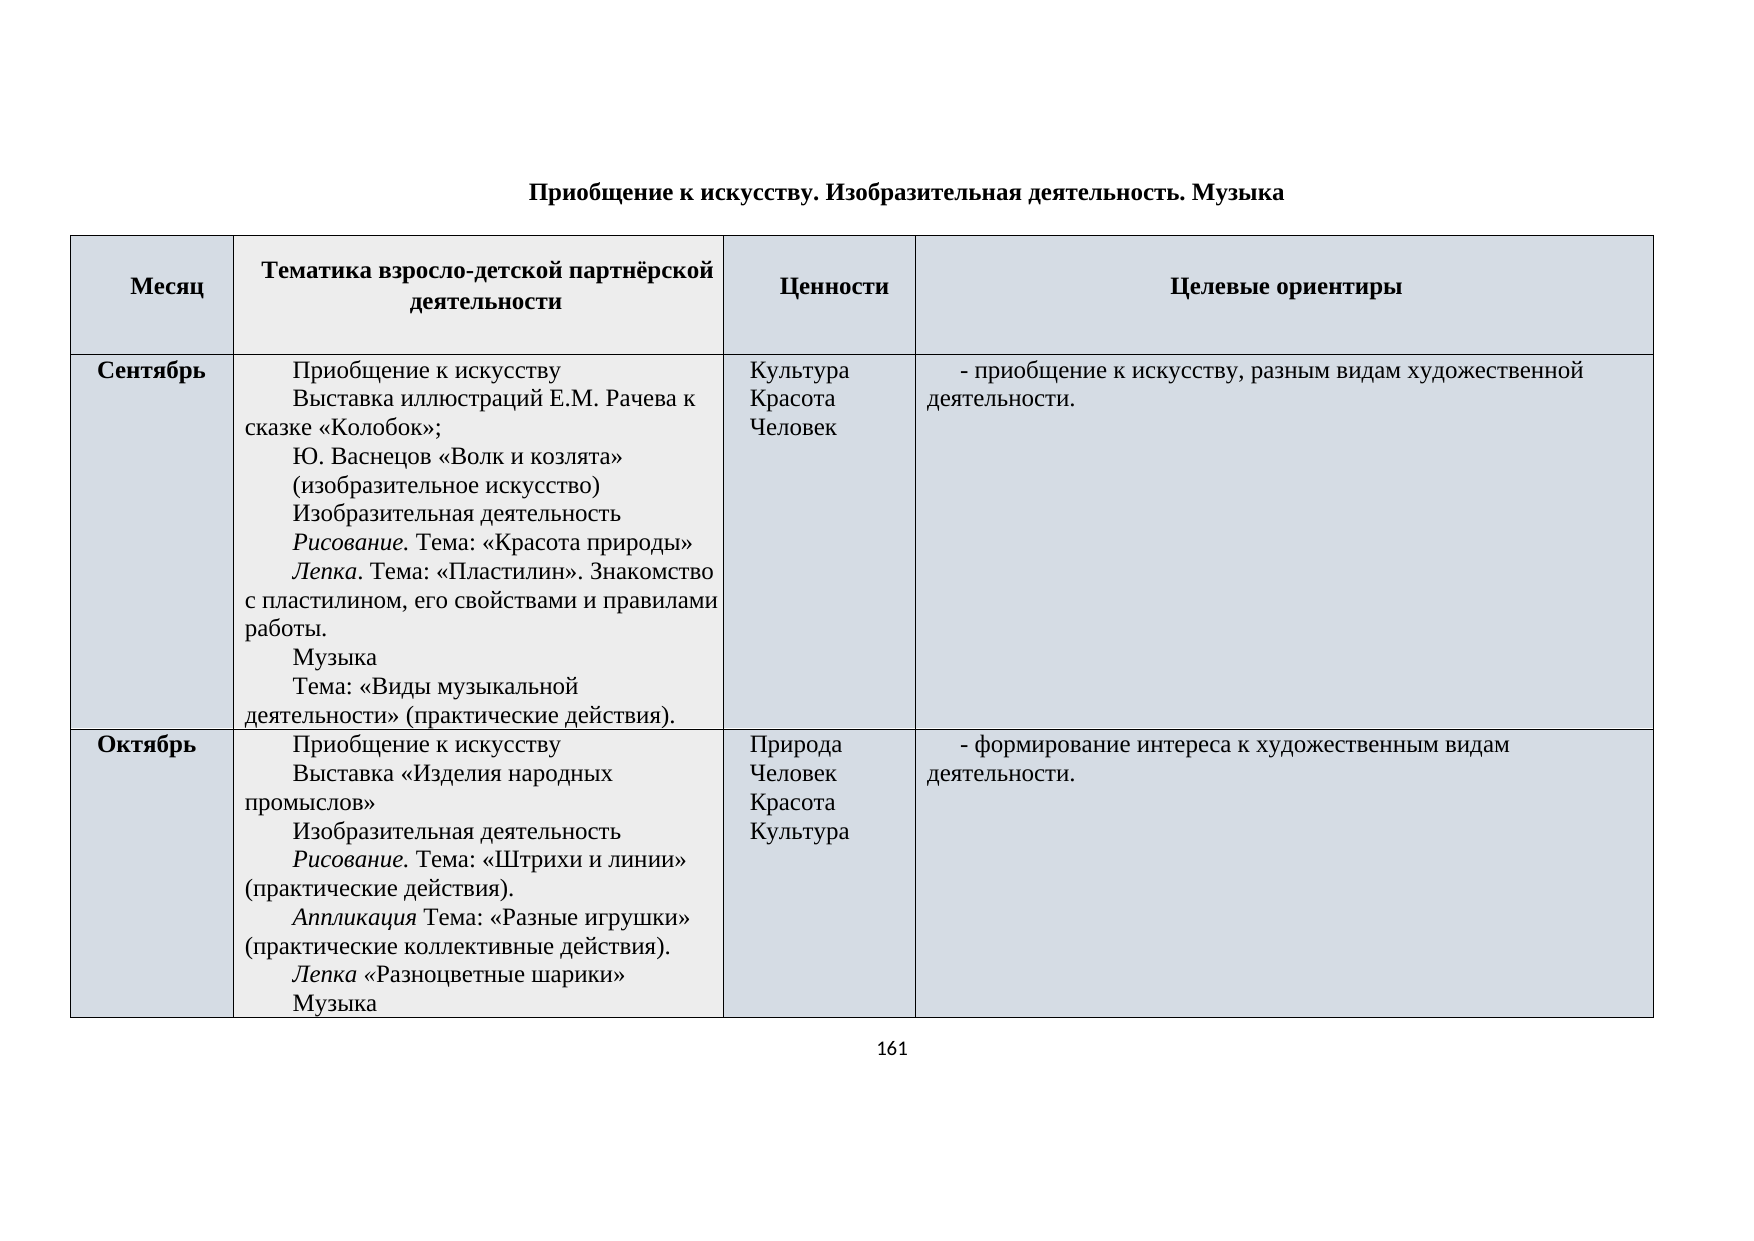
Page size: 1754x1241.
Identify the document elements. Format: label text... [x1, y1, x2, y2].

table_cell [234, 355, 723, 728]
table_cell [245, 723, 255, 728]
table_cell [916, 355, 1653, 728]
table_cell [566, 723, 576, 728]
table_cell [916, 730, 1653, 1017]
text Приобщение к искусству. Изобразительная деятельность. Музыка [59, 177, 1680, 206]
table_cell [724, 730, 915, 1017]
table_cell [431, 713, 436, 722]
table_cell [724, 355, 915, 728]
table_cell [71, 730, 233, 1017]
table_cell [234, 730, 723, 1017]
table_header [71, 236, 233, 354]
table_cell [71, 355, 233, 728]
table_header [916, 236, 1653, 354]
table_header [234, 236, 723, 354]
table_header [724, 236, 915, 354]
